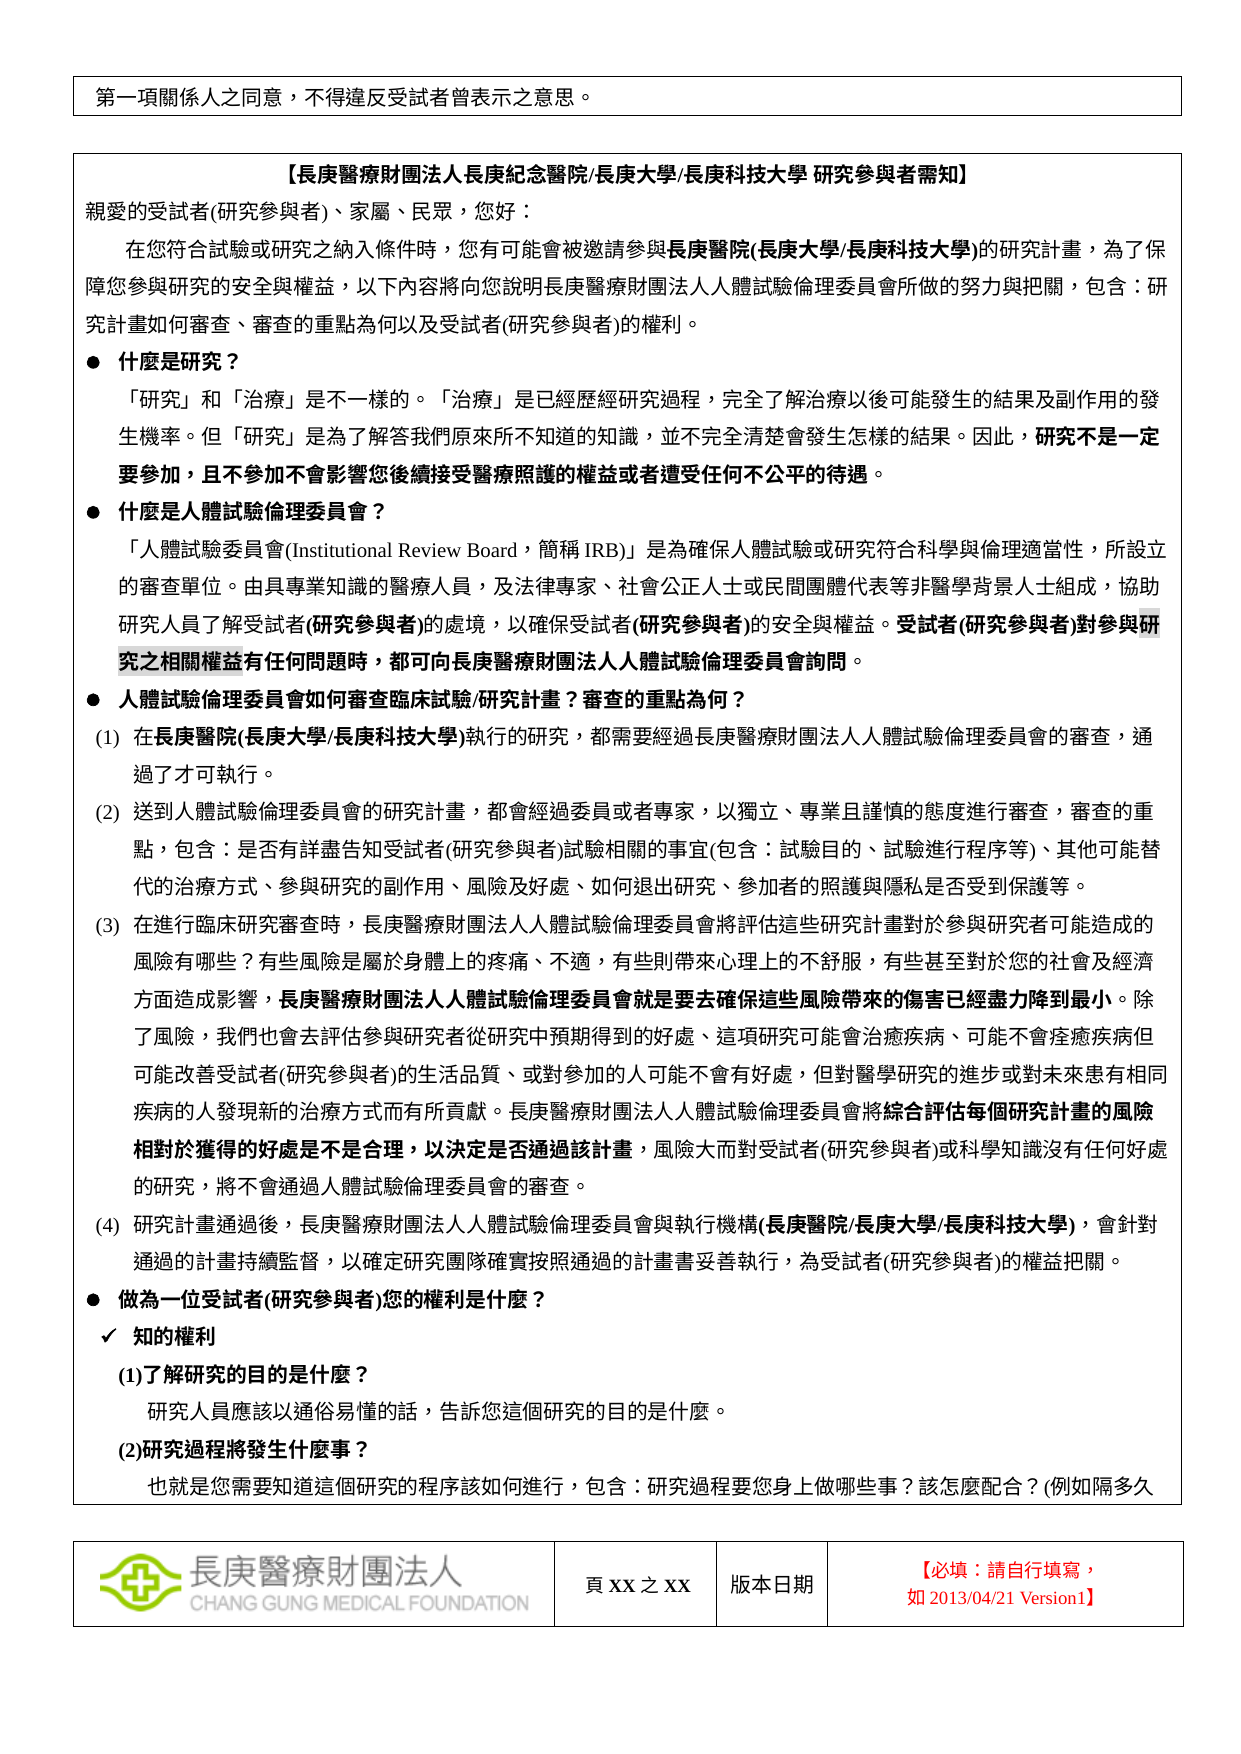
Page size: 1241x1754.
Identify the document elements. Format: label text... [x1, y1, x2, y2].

picture [100, 1551, 529, 1616]
